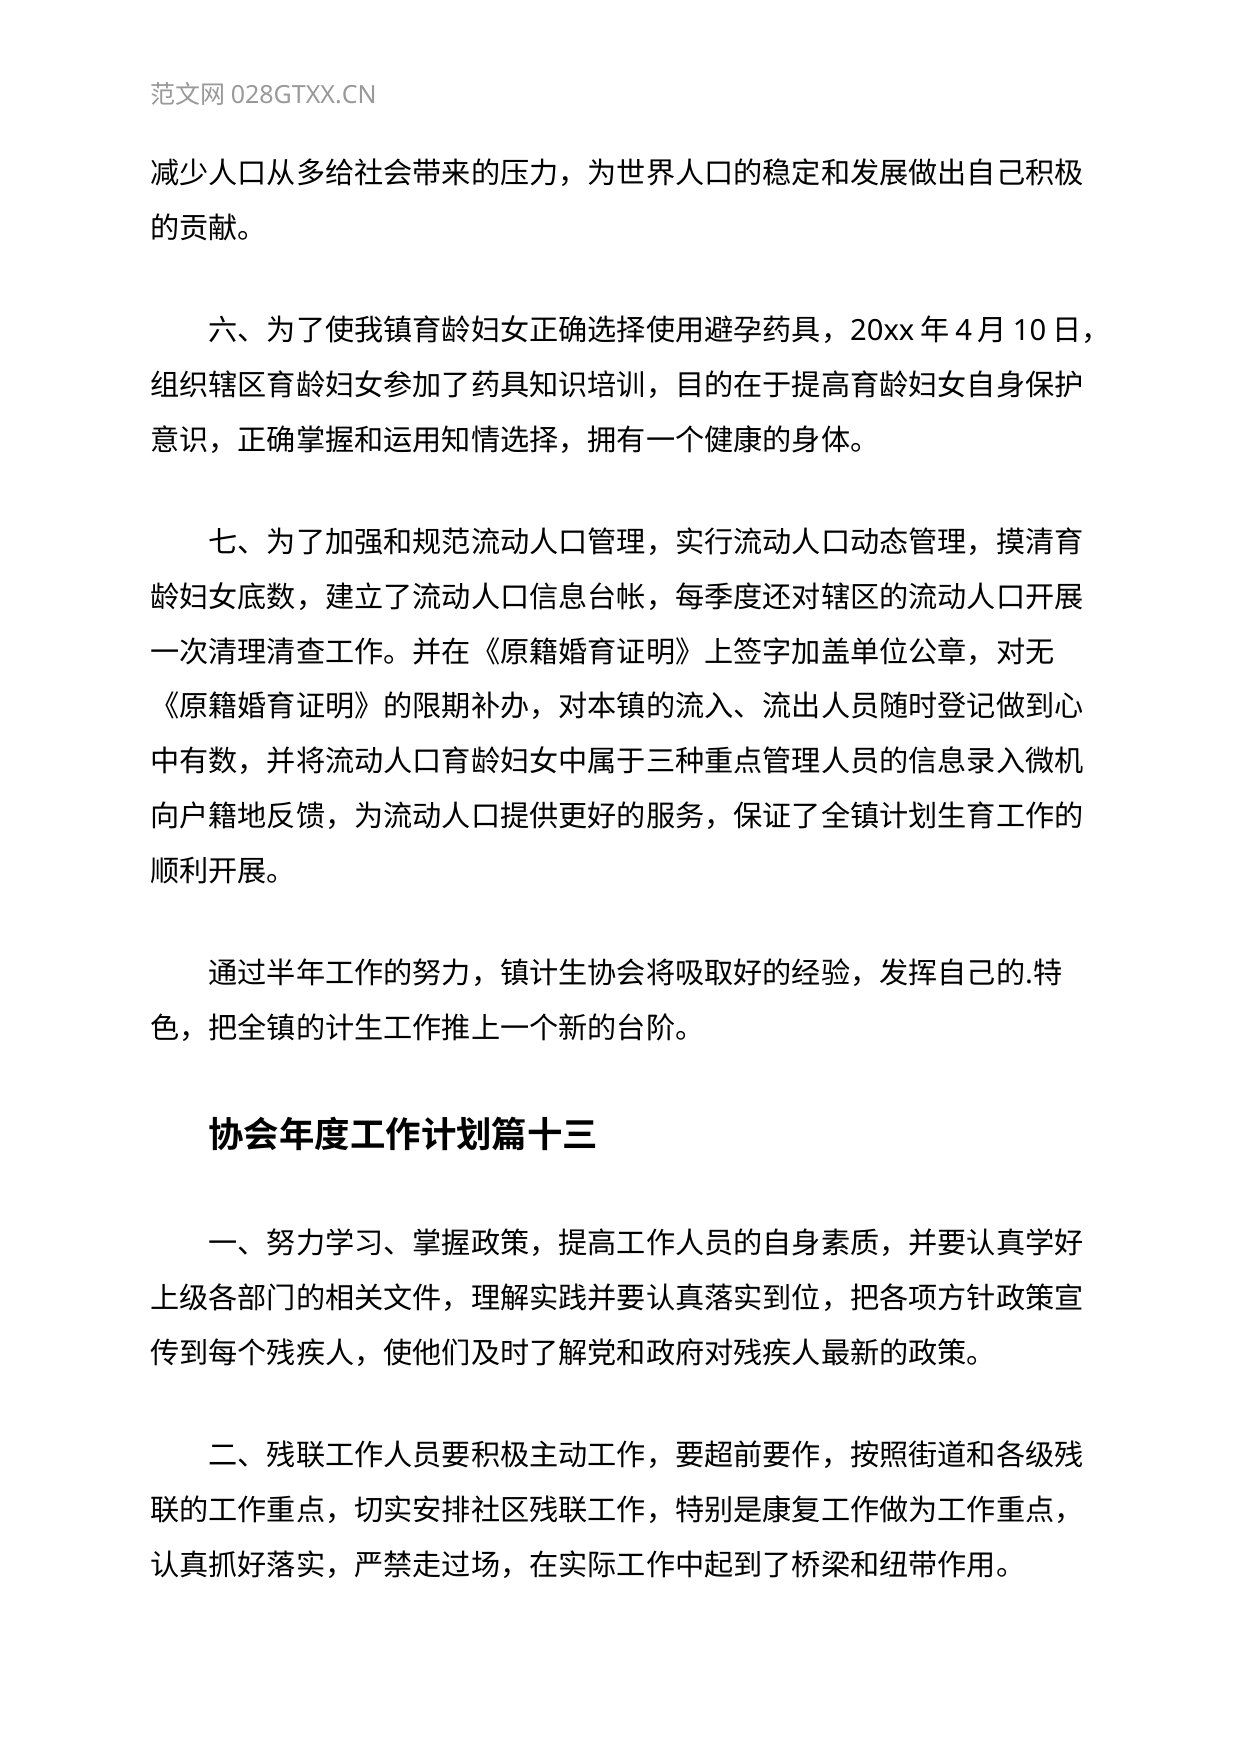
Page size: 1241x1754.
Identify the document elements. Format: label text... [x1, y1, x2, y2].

text 通过半年工作的努力，镇计生协会将吸取好的经验，发挥自己的.特色，把全镇的计生工作推上一个新的台阶。 [150, 949, 1090, 1047]
text 二、残联工作人员要积极主动工作，要超前要作，按照街道和各级残联的工作重点，切实安排社区残联工作，特别是康复工作做为工作重点，认真抓好落实，严禁走过场，在实际工作中起到了桥梁和纽带作用。 [150, 1431, 1090, 1583]
text 协会年度工作计划篇十三 [150, 1106, 1090, 1157]
text 六、为了使我镇育龄妇女正确选择使用避孕药具，20xx年4月10日，组织辖区育龄妇女参加了药具知识培训，目的在于提高育龄妇女自身保护意识，正确掌握和运用知情选择，拥有一个健康的身体。 [150, 307, 1090, 459]
text 一、努力学习、掌握政策，提高工作人员的自身素质，并要认真学好上级各部门的相关文件，理解实践并要认真落实到位，把各项方针政策宣传到每个残疾人，使他们及时了解党和政府对残疾人最新的政策。 [150, 1220, 1090, 1372]
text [150, 150, 1090, 247]
text 七、为了加强和规范流动人口管理，实行流动人口动态管理，摸清育龄妇女底数，建立了流动人口信息台帐，每季度还对辖区的流动人口开展一次清理清查工作。并在《原籍婚育证明》上签字加盖单位公章，对无《原籍婚育证明》的限期补办，对本镇的流入、流出人员随时登记做到心中有数，并将流动人口育龄妇女中属于三种重点管理人员的信息录入微机向户籍地反馈，为流动人口提供更好的服务，保证了全镇计划生育工作的顺利开展。 [150, 518, 1090, 890]
